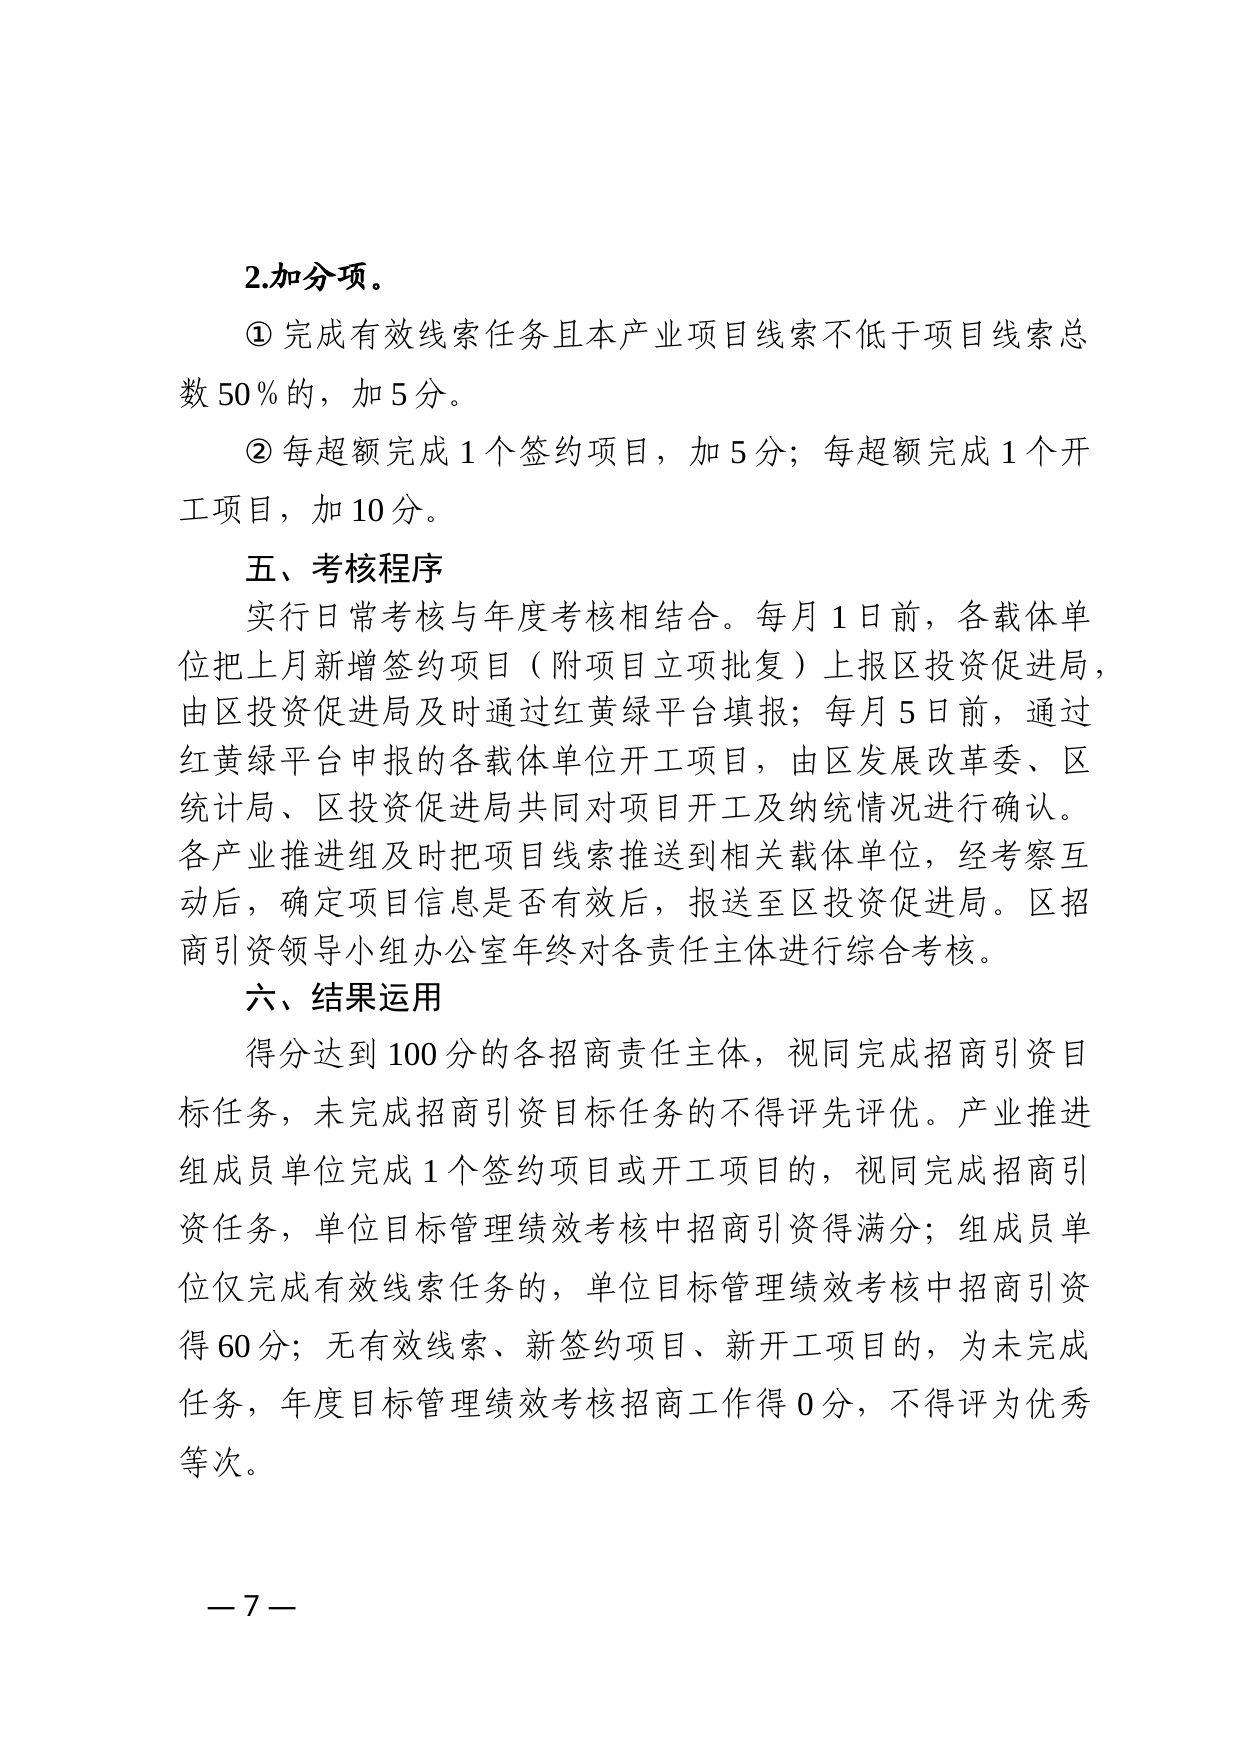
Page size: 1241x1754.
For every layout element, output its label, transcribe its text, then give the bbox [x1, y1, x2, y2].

list ①完成有效线索任务且本产业项目线索不低于项目线索总数50％的，加5分。 [177, 300, 1093, 417]
text 五、考核程序 [177, 533, 1093, 592]
text 实行日常考核与年度考核相结合。每月1日前，各载体单位把上月新增签约项目（附项目立项批复）上报区投资促进局，由区投资促进局及时通过红黄绿平台填报；每月5日前，通过红黄绿平台申报的各载体单位开工项目，由区发展改革委、区统计局、区投资促进局共同对项目开工及纳统情况进行确认。各产业推进组及时把项目线索推送到相关载体单位，经考察互动后，确定项目信息是否有效后，报送至区投资促进局。区招商引资领导小组办公室年终对各责任主体进行综合考核。 [177, 592, 1093, 972]
text 得分达到100分的各招商责任主体，视同完成招商引资目标任务，未完成招商引资目标任务的不得评先评优。产业推进组成员单位完成1个签约项目或开工项目的，视同完成招商引资任务，单位目标管理绩效考核中招商引资得满分；组成员单位仅完成有效线索任务的，单位目标管理绩效考核中招商引资得60分；无有效线索、新签约项目、新开工项目的，为未完成任务，年度目标管理绩效考核招商工作得0分，不得评为优秀等次。 [177, 1019, 1093, 1486]
list 2.加分项。 [177, 242, 1093, 300]
text 六、结果运用 [177, 972, 1093, 1019]
list ②每超额完成1个签约项目，加5分；每超额完成1个开工项目，加10分。 [177, 417, 1093, 533]
